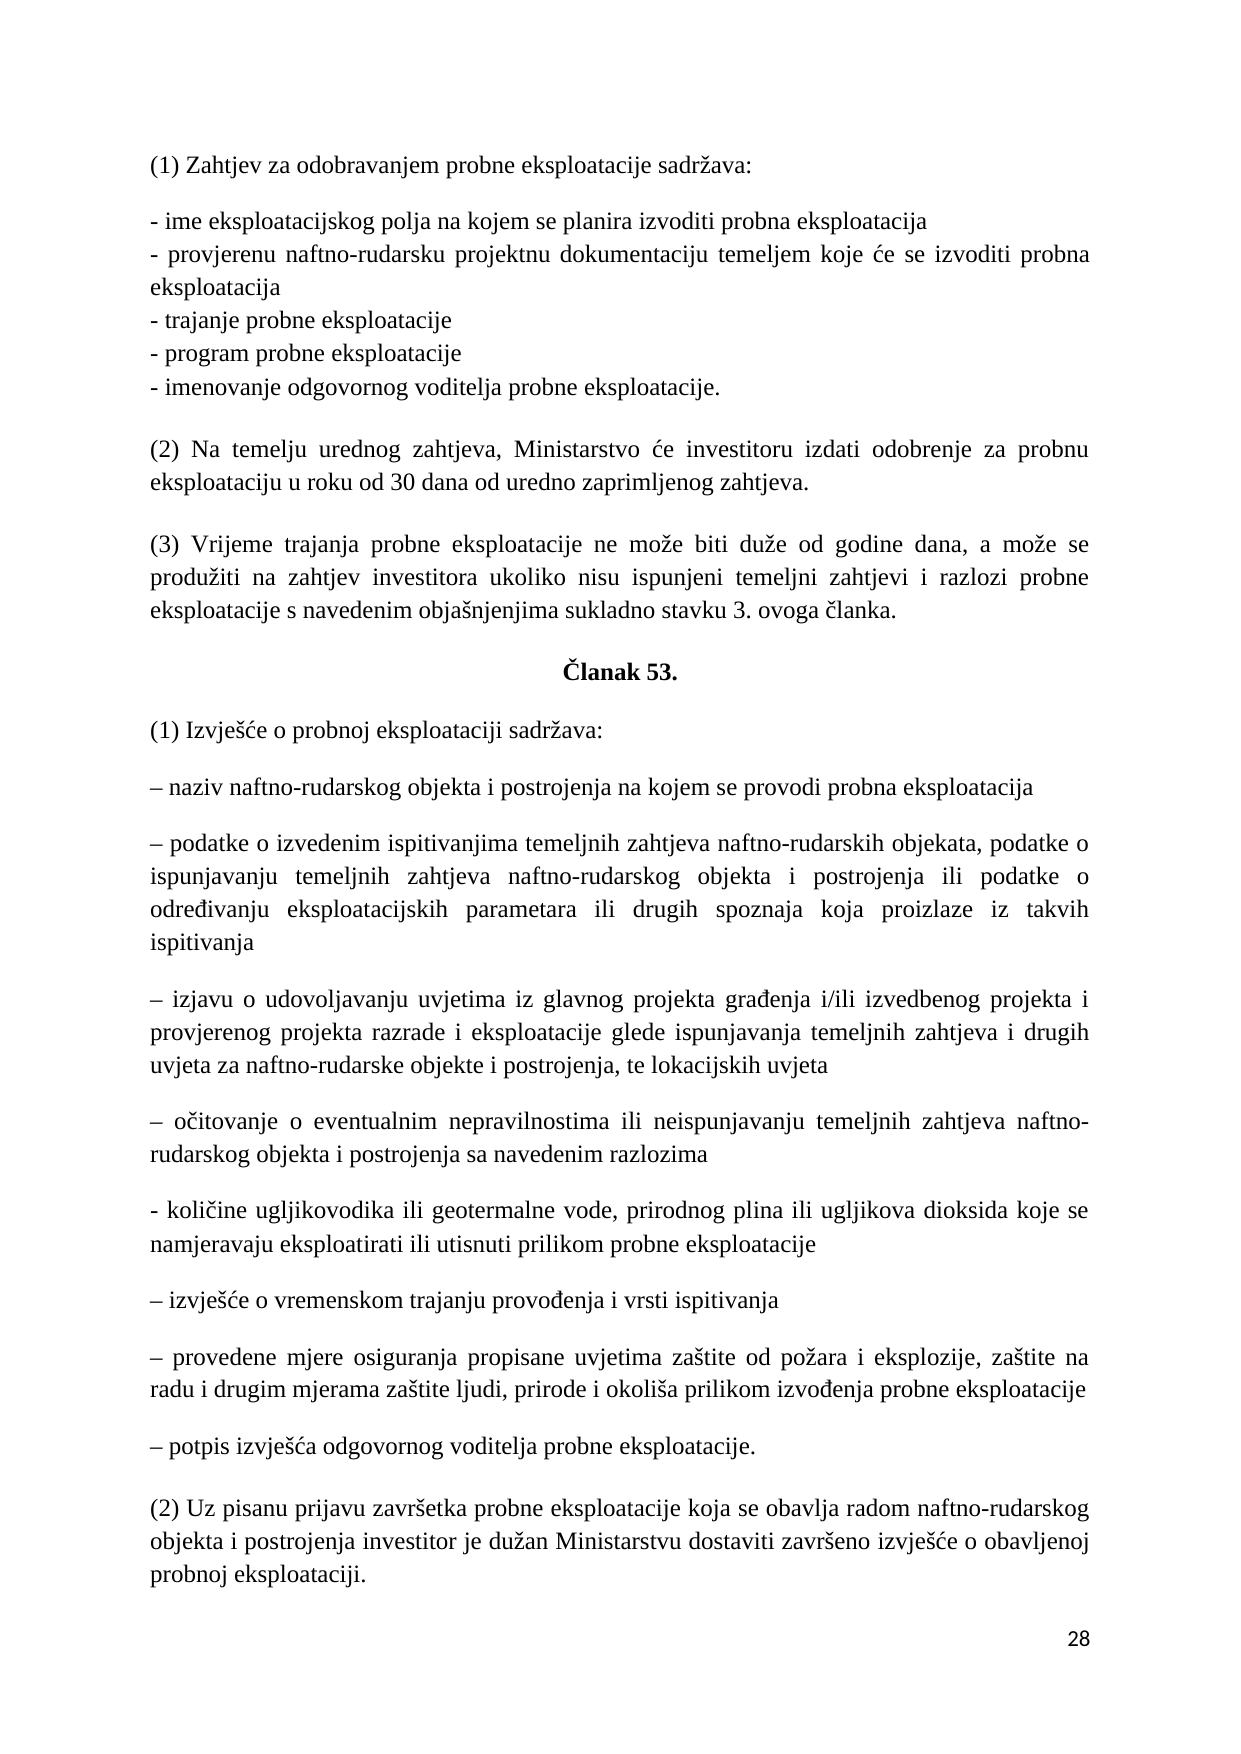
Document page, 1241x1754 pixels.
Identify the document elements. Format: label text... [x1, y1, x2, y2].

text – očitovanje o eventualnim nepravilnostima ili neispunjavanju temeljnih zahtjeva naftno-rudarskog objekta i postrojenja sa navedenim razlozima [150, 1106, 1090, 1168]
text – naziv naftno-rudarskog objekta i postrojenja na kojem se provodi probna eksploatacija [150, 772, 1090, 800]
text – provedene mjere osiguranja propisane uvjetima zaštite od požara i eksplozije, zaštite na radu i drugim mjerama zaštite ljudi, prirode i okoliša prilikom izvođenja probne eksploatacije [150, 1342, 1090, 1403]
text – podatke o izvedenim ispitivanjima temeljnih zahtjeva naftno-rudarskih objekata, podatke o ispunjavanju temeljnih zahtjeva naftno-rudarskog objekta i postrojenja ili podatke o određivanju eksploatacijskih parametara ili drugih spoznaja koja proizlaze iz takvih ispitivanja [150, 828, 1090, 956]
text (1) Izvješće o probnoj eksploataciji sadržava: [150, 715, 1090, 744]
text - imenovanje odgovornog voditelja probne eksploatacije. [150, 372, 1090, 400]
text – izvješće o vremenskom trajanju provođenja i vrsti ispitivanja [150, 1285, 1090, 1314]
text - ime eksploatacijskog polja na kojem se planira izvoditi probna eksploatacija [150, 206, 1090, 235]
text (2) Uz pisanu prijavu završetka probne eksploatacije koja se obavlja radom naftno-rudarskog objekta i postrojenja investitor je dužan Ministarstvu dostaviti završeno izvješće o obavljenoj probnoj eksploataciji. [150, 1493, 1090, 1588]
text (3) Vrijeme trajanja probne eksploatacije ne može biti duže od godine dana, a može se produžiti na zahtjev investitora ukoliko nisu ispunjeni temeljni zahtjevi i razlozi probne eksploatacije s navedenim objašnjenjima sukladno stavku 3. ovoga članka. [150, 529, 1090, 624]
text – potpis izvješća odgovornog voditelja probne eksploatacije. [150, 1431, 1090, 1460]
text – izjavu o udovoljavanju uvjetima iz glavnog projekta građenja i/ili izvedbenog projekta i provjerenog projekta razrade i eksploatacije glede ispunjavanja temeljnih zahtjeva i drugih uvjeta za naftno-rudarske objekte i postrojenja, te lokacijskih uvjeta [150, 984, 1090, 1078]
text - provjerenu naftno-rudarsku projektnu dokumentaciju temeljem koje će se izvoditi probna eksploatacija [150, 239, 1090, 301]
text (1) Zahtjev za odobravanjem probne eksploatacije sadržava: [150, 150, 1090, 179]
text (2) Na temelju urednog zahtjeva, Ministarstvo će investitoru izdati odobrenje za probnu eksploataciju u roku od 30 dana od uredno zaprimljenog zahtjeva. [150, 434, 1090, 496]
text - količine ugljikovodika ili geotermalne vode, prirodnog plina ili ugljikova dioksida koje se namjeravaju eksploatirati ili utisnuti prilikom probne eksploatacije [150, 1196, 1090, 1257]
text - trajanje probne eksploatacije [150, 306, 1090, 334]
text - program probne eksploatacije [150, 338, 1090, 367]
text Članak 53. [150, 657, 1090, 686]
